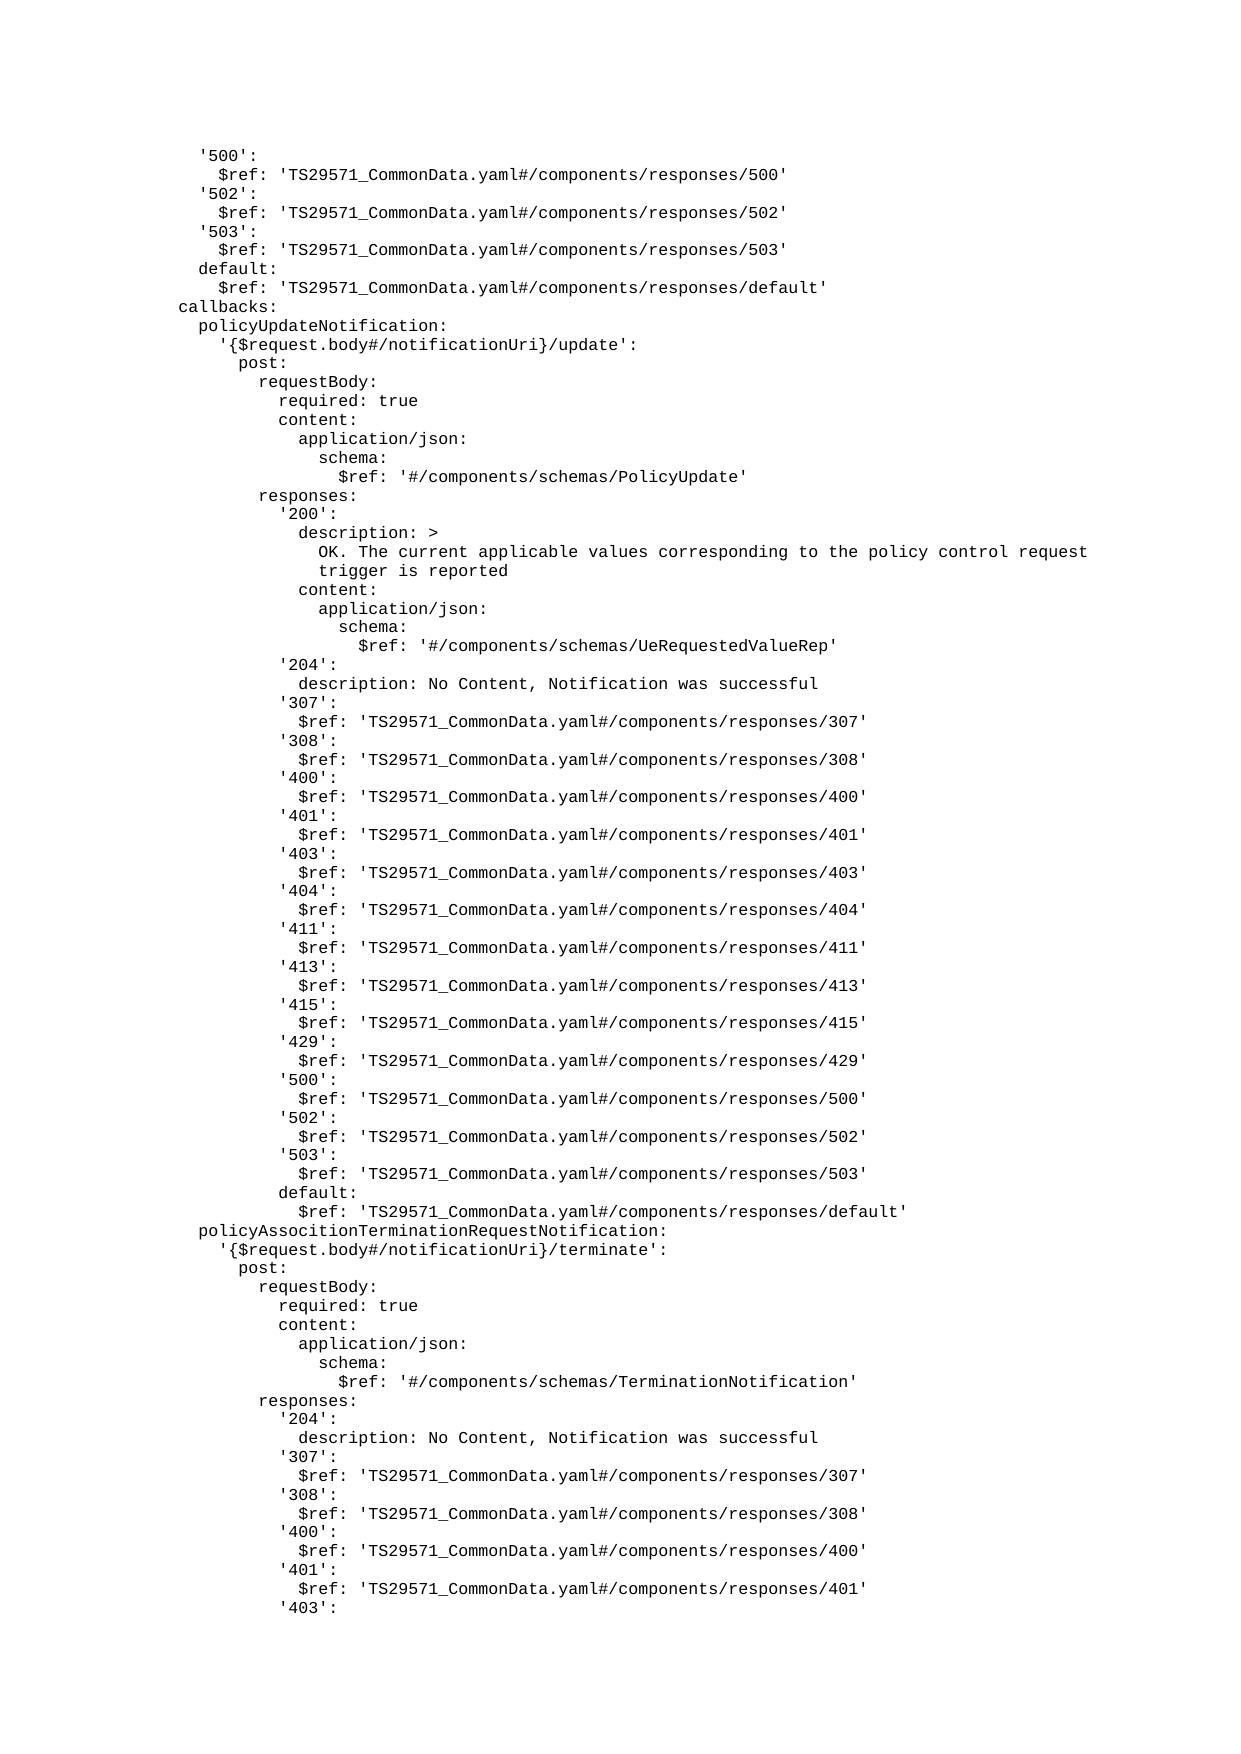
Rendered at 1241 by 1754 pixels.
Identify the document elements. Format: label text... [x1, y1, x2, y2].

text $ref: '#/components/schemas/PolicyUpdate' [118, 468, 1122, 487]
text '401': [118, 808, 1122, 826]
text $ref: 'TS29571_CommonData.yaml#/components/responses/413' [118, 977, 1122, 996]
text $ref: 'TS29571_CommonData.yaml#/components/responses/308' [118, 1505, 1122, 1524]
text '413': [118, 958, 1122, 977]
text $ref: 'TS29571_CommonData.yaml#/components/responses/default' [118, 280, 1122, 298]
text '400': [118, 770, 1122, 789]
text description: No Content, Notification was successful [118, 676, 1122, 694]
text $ref: 'TS29571_CommonData.yaml#/components/responses/502' [118, 1128, 1122, 1147]
text schema: [118, 1354, 1122, 1373]
text '400': [118, 1524, 1122, 1543]
text '307': [118, 1449, 1122, 1467]
text $ref: 'TS29571_CommonData.yaml#/components/responses/400' [118, 1543, 1122, 1562]
text '401': [118, 1562, 1122, 1581]
text content: [118, 412, 1122, 431]
text OK. The current applicable values corresponding to the policy control request [118, 544, 1122, 562]
text '308': [118, 1486, 1122, 1505]
text callbacks: [118, 298, 1122, 317]
text schema: [118, 619, 1122, 638]
text required: true [118, 393, 1122, 412]
text $ref: 'TS29571_CommonData.yaml#/components/responses/503' [118, 242, 1122, 261]
text requestBody: [118, 1279, 1122, 1298]
text $ref: '#/components/schemas/UeRequestedValueRep' [118, 638, 1122, 657]
text $ref: 'TS29571_CommonData.yaml#/components/responses/default' [118, 1203, 1122, 1222]
text $ref: 'TS29571_CommonData.yaml#/components/responses/308' [118, 751, 1122, 770]
text policyAssocitionTerminationRequestNotification: [118, 1222, 1122, 1241]
text '503': [118, 1147, 1122, 1166]
text $ref: 'TS29571_CommonData.yaml#/components/responses/411' [118, 939, 1122, 958]
text policyUpdateNotification: [118, 317, 1122, 336]
text '404': [118, 883, 1122, 902]
text $ref: 'TS29571_CommonData.yaml#/components/responses/307' [118, 1467, 1122, 1486]
text '411': [118, 921, 1122, 939]
text '204': [118, 1411, 1122, 1430]
text '204': [118, 657, 1122, 676]
text '403': [118, 1599, 1122, 1618]
text '502': [118, 185, 1122, 204]
text $ref: 'TS29571_CommonData.yaml#/components/responses/403' [118, 864, 1122, 883]
text $ref: 'TS29571_CommonData.yaml#/components/responses/401' [118, 1581, 1122, 1599]
text '{$request.body#/notificationUri}/terminate': [118, 1241, 1122, 1260]
text description: > [118, 525, 1122, 544]
text '403': [118, 845, 1122, 864]
text $ref: 'TS29571_CommonData.yaml#/components/responses/400' [118, 789, 1122, 808]
text '500': [118, 148, 1122, 167]
text $ref: 'TS29571_CommonData.yaml#/components/responses/429' [118, 1053, 1122, 1072]
text '{$request.body#/notificationUri}/update': [118, 336, 1122, 355]
text description: No Content, Notification was successful [118, 1430, 1122, 1449]
text responses: [118, 1392, 1122, 1411]
text $ref: 'TS29571_CommonData.yaml#/components/responses/307' [118, 713, 1122, 732]
text requestBody: [118, 374, 1122, 393]
text $ref: 'TS29571_CommonData.yaml#/components/responses/500' [118, 1090, 1122, 1109]
text responses: [118, 487, 1122, 506]
text schema: [118, 449, 1122, 468]
text '307': [118, 694, 1122, 713]
text content: [118, 1317, 1122, 1336]
text '500': [118, 1072, 1122, 1090]
text $ref: 'TS29571_CommonData.yaml#/components/responses/401' [118, 826, 1122, 845]
text $ref: 'TS29571_CommonData.yaml#/components/responses/404' [118, 902, 1122, 921]
text content: [118, 581, 1122, 600]
text '502': [118, 1109, 1122, 1128]
text default: [118, 261, 1122, 280]
text $ref: 'TS29571_CommonData.yaml#/components/responses/500' [118, 167, 1122, 185]
text post: [118, 1260, 1122, 1279]
text application/json: [118, 600, 1122, 619]
text post: [118, 355, 1122, 374]
text application/json: [118, 1336, 1122, 1354]
text required: true [118, 1298, 1122, 1317]
text $ref: 'TS29571_CommonData.yaml#/components/responses/502' [118, 204, 1122, 223]
text '503': [118, 223, 1122, 242]
text $ref: 'TS29571_CommonData.yaml#/components/responses/503' [118, 1166, 1122, 1185]
text '308': [118, 732, 1122, 751]
text $ref: '#/components/schemas/TerminationNotification' [118, 1373, 1122, 1392]
text '429': [118, 1034, 1122, 1053]
text application/json: [118, 431, 1122, 449]
text '415': [118, 996, 1122, 1015]
text '200': [118, 506, 1122, 525]
text default: [118, 1185, 1122, 1203]
text trigger is reported [118, 562, 1122, 581]
text $ref: 'TS29571_CommonData.yaml#/components/responses/415' [118, 1015, 1122, 1034]
